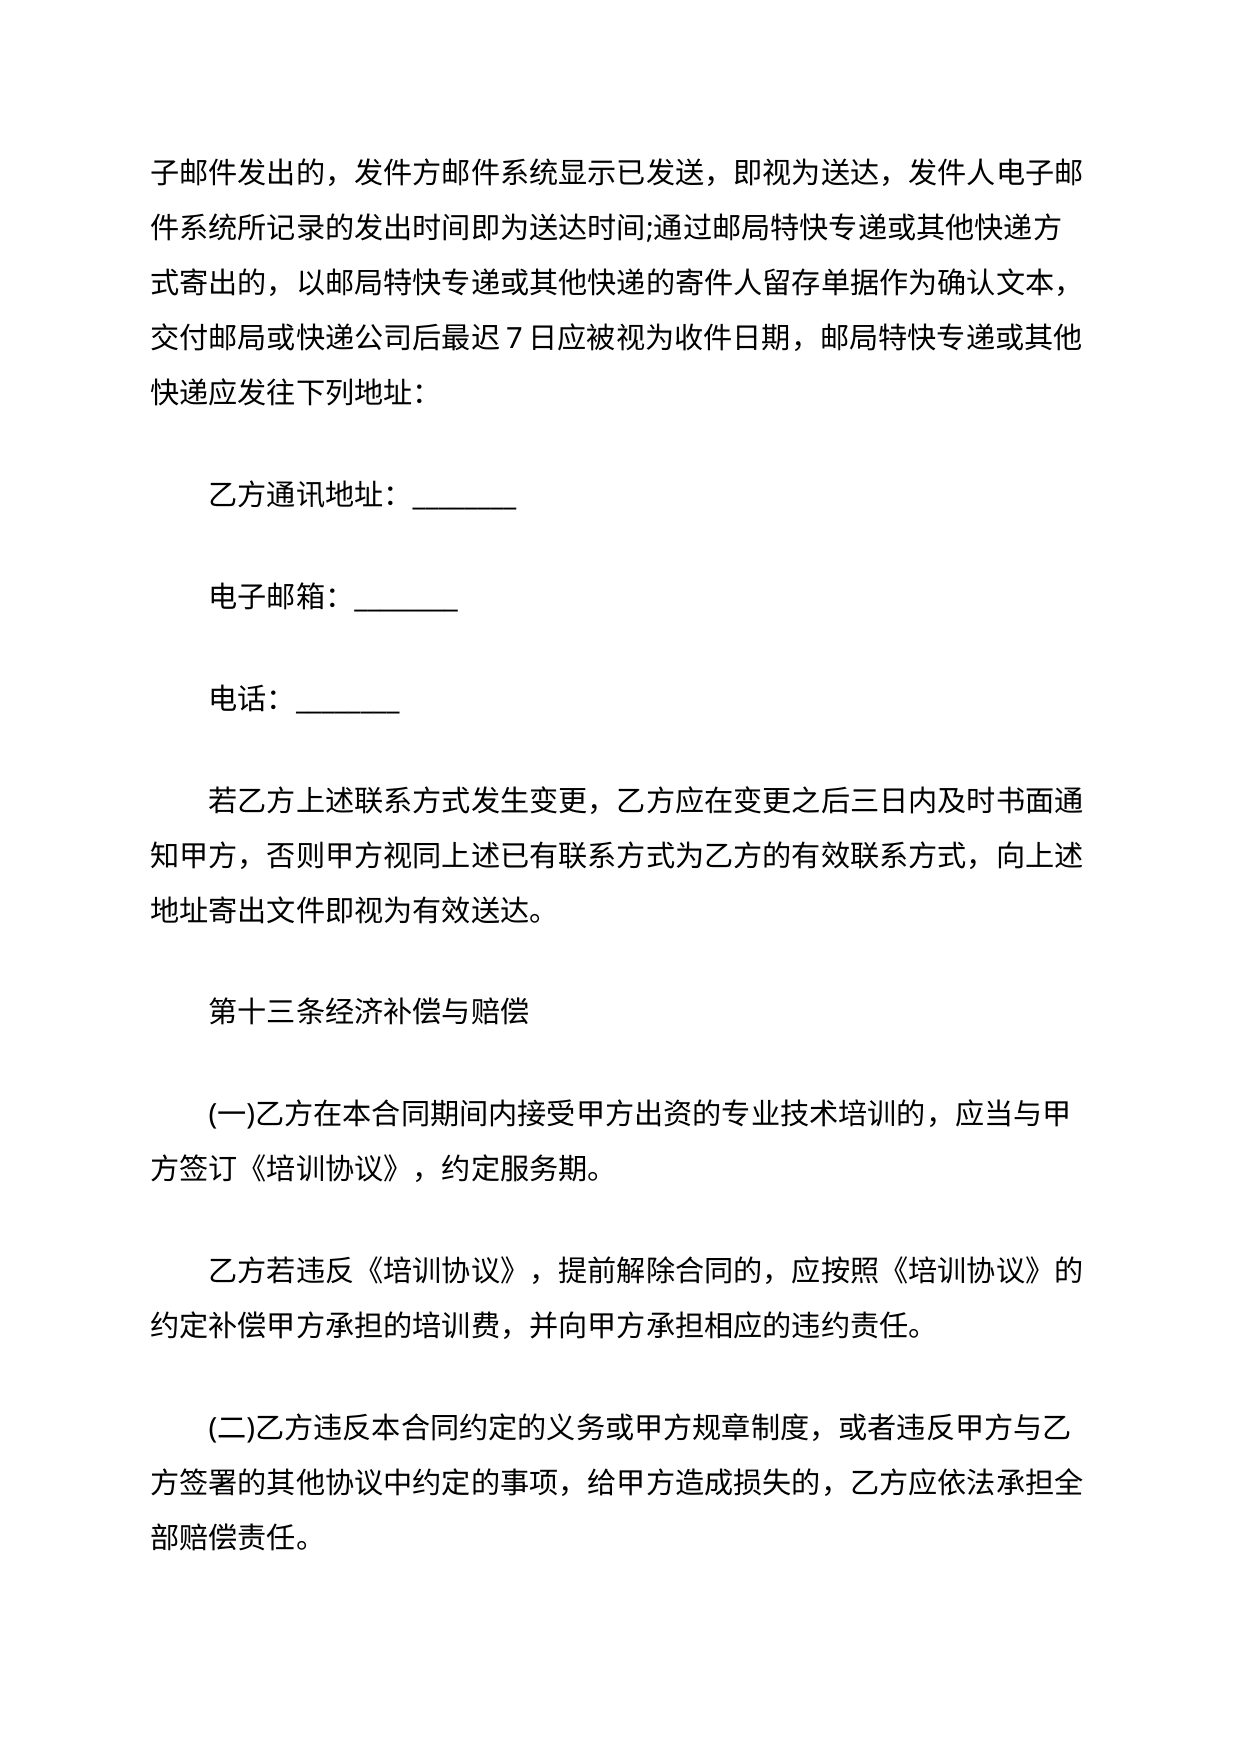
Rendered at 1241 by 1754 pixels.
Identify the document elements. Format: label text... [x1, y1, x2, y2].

text 第十三条经济补偿与赔偿 [150, 989, 1090, 1031]
text (一)乙方在本合同期间内接受甲方出资的专业技术培训的，应当与甲方签订《培训协议》，约定服务期。 [150, 1091, 1090, 1188]
text 若乙方上述联系方式发生变更，乙方应在变更之后三日内及时书面通知甲方，否则甲方视同上述已有联系方式为乙方的有效联系方式，向上述地址寄出文件即视为有效送达。 [150, 777, 1090, 929]
text 电子邮箱：________ [150, 573, 1090, 616]
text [150, 150, 1090, 412]
text 乙方若违反《培训协议》，提前解除合同的，应按照《培训协议》的约定补偿甲方承担的培训费，并向甲方承担相应的违约责任。 [150, 1248, 1090, 1345]
text 电话：________ [150, 676, 1090, 718]
text (二)乙方违反本合同约定的义务或甲方规章制度，或者违反甲方与乙方签署的其他协议中约定的事项，给甲方造成损失的，乙方应依法承担全部赔偿责任。 [150, 1404, 1090, 1556]
text 乙方通讯地址：________ [150, 472, 1090, 514]
